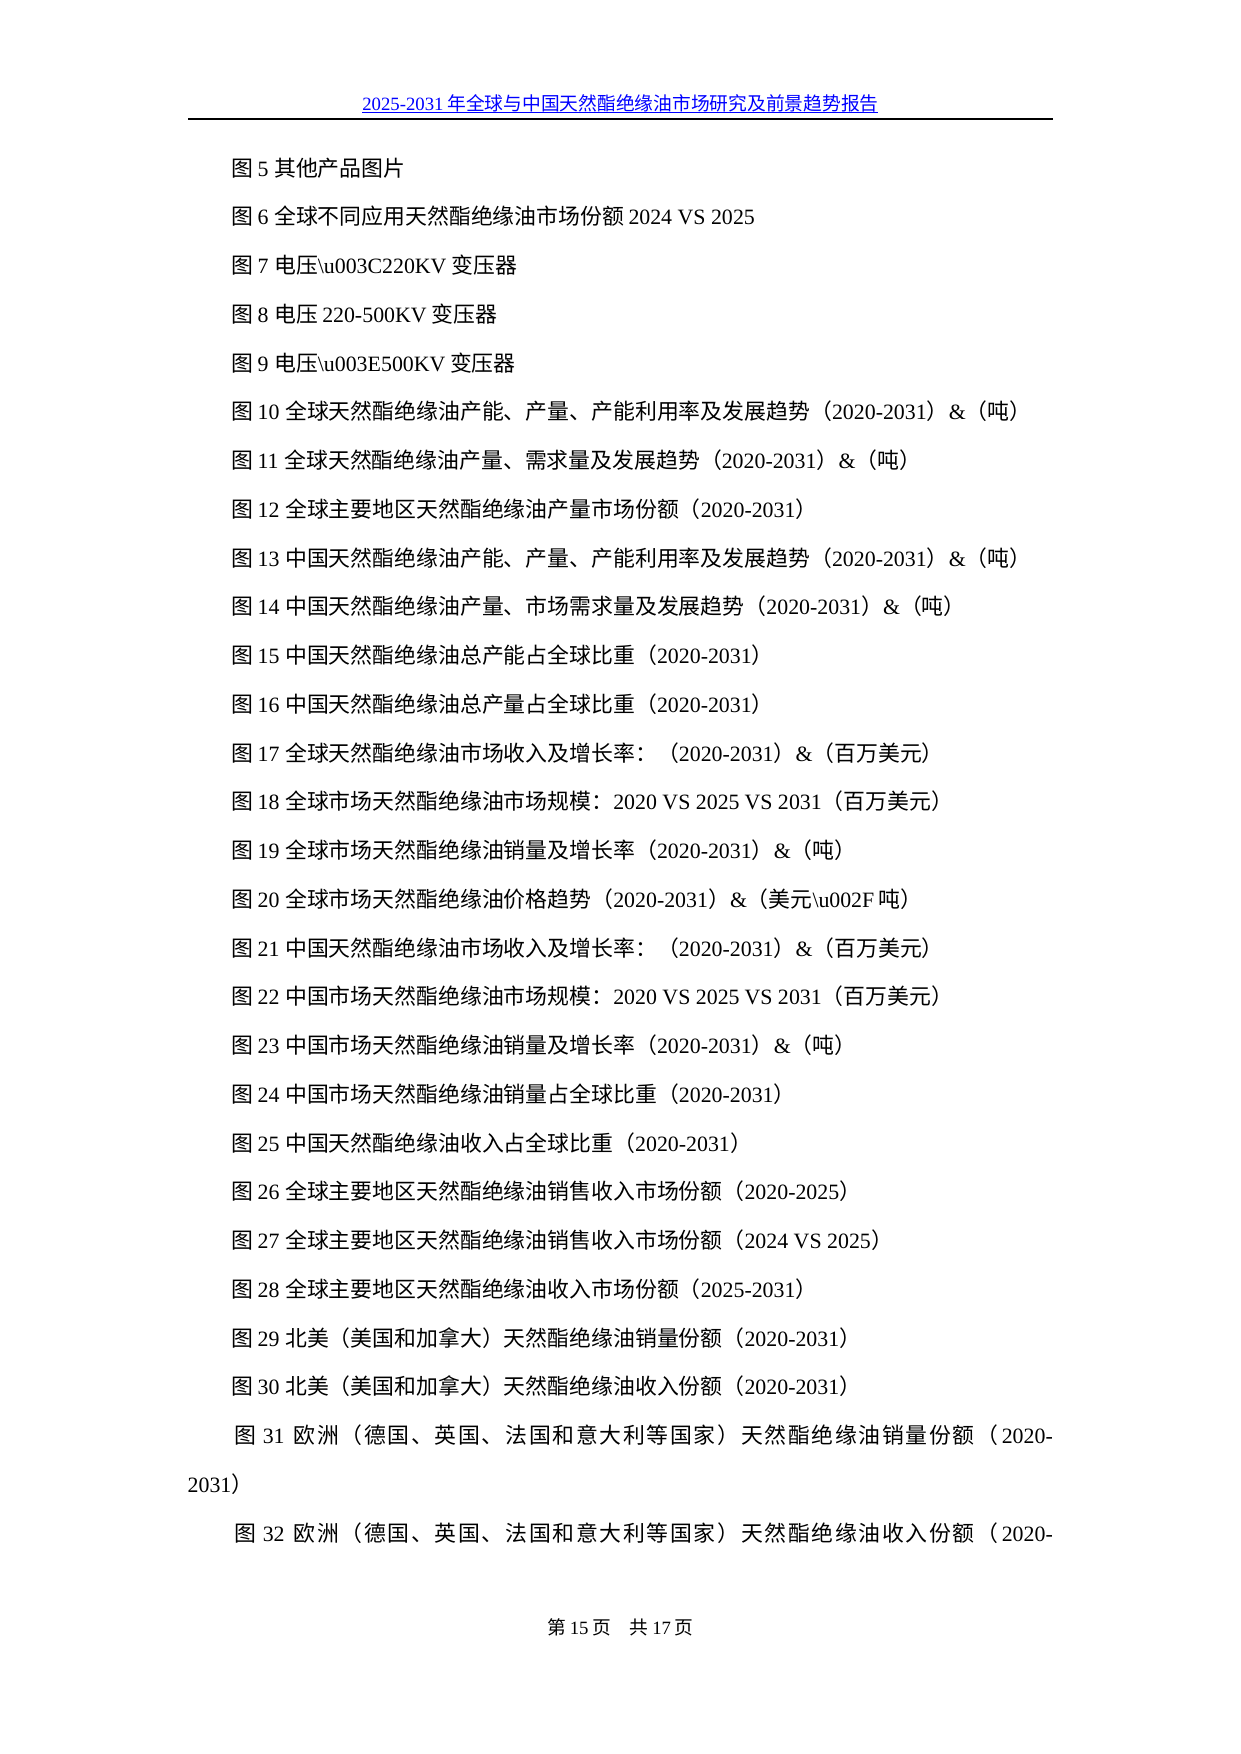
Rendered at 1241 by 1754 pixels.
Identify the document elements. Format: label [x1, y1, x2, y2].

text [187, 150, 1053, 1548]
